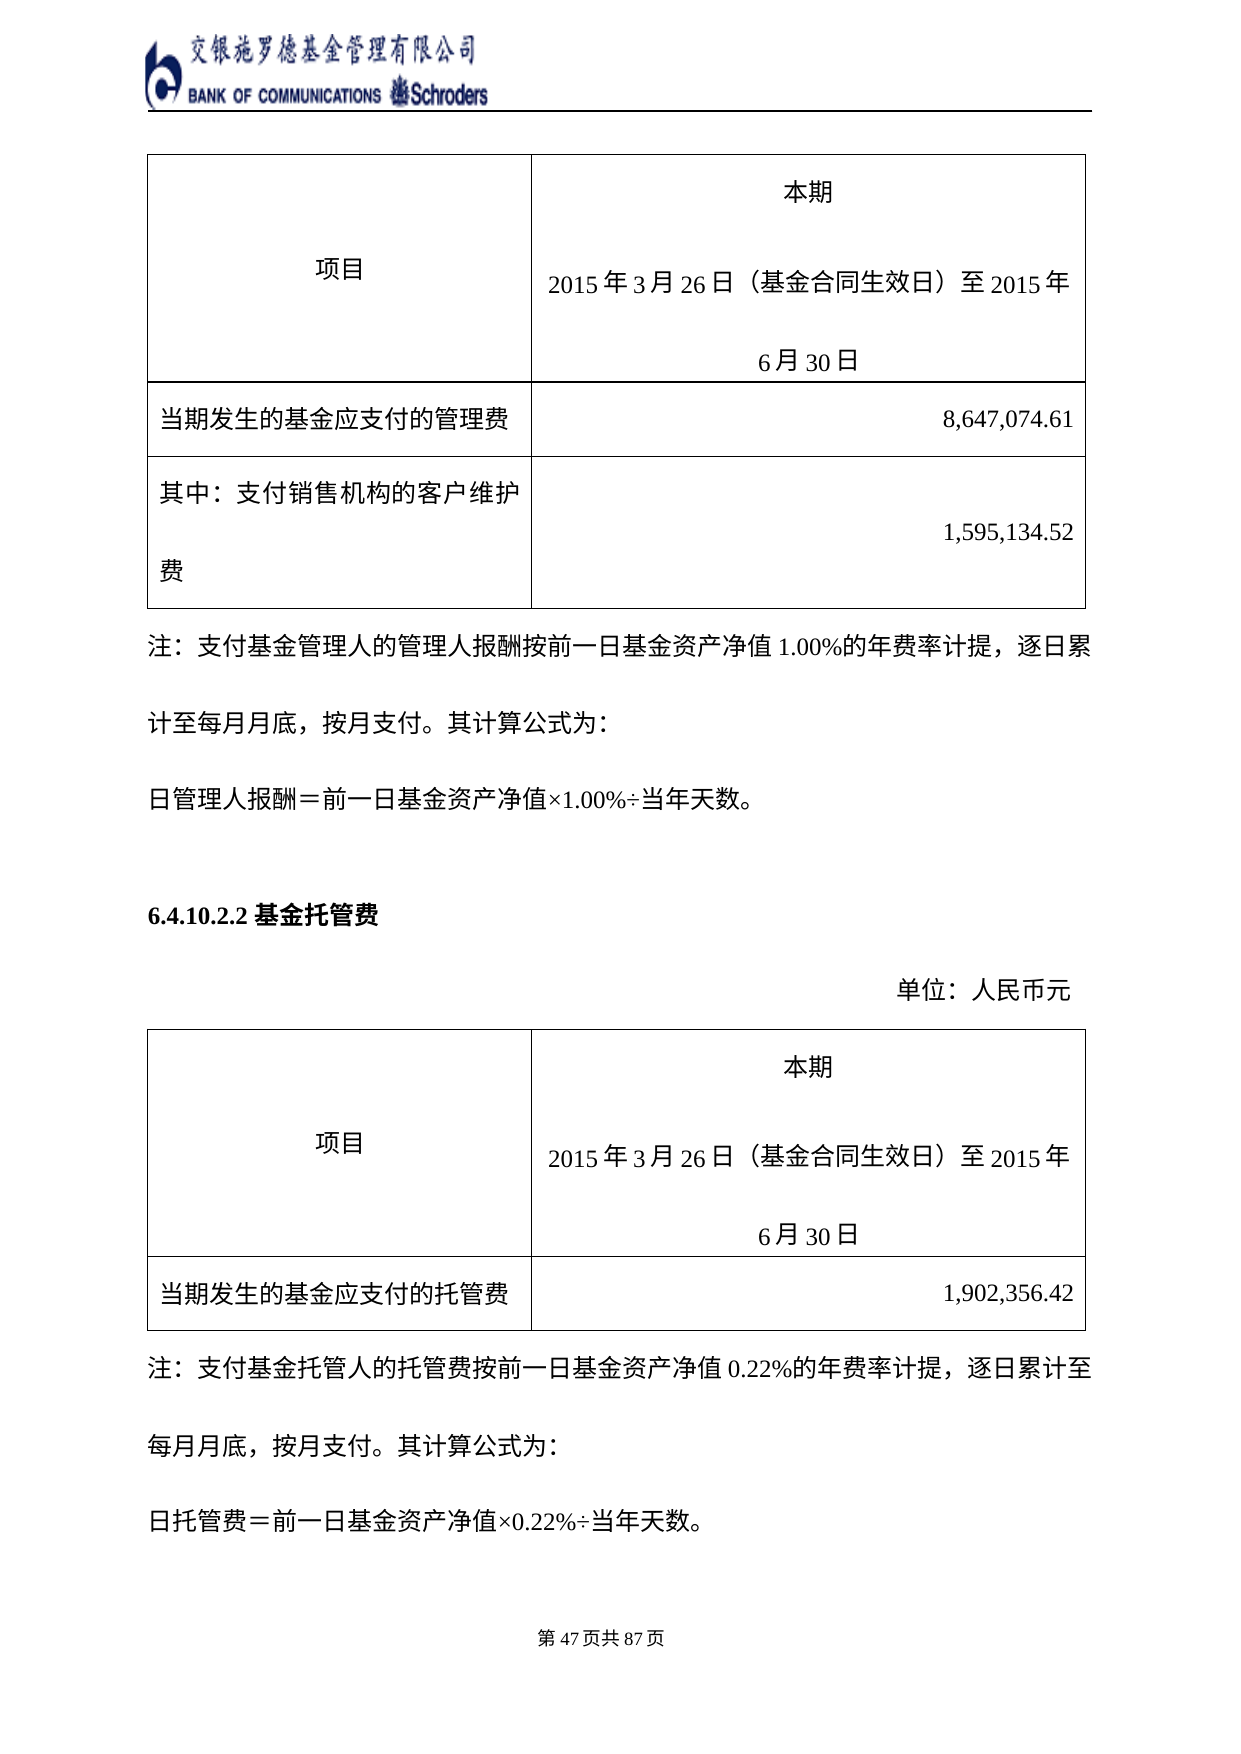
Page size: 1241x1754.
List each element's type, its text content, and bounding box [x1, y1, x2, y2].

text 注：支付基金托管人的托管费按前一日基金资产净值0.22%的年费率计提，逐日累计至每月月底，按月支付。其计算公式为： [148, 1334, 1092, 1477]
text 注：支付基金管理人的管理人报酬按前一日基金资产净值1.00%的年费率计提，逐日累计至每月月底，按月支付。其计算公式为： [148, 612, 1092, 754]
table_cell 其中：支付销售机构的客户维护费 [148, 457, 531, 607]
table_header 本期 2015年3月26日（基金合同生效日）至2015年6月30日 [532, 1030, 1085, 1256]
text 日托管费＝前一日基金资产净值×0.22%÷当年天数。 [148, 1487, 1092, 1552]
table_cell 1,902,356.42 [532, 1257, 1085, 1330]
table_header 项目 [148, 1030, 531, 1256]
table_cell 当期发生的基金应支付的托管费 [148, 1257, 531, 1330]
table_header 本期 2015年3月26日（基金合同生效日）至2015年6月30日 [532, 155, 1085, 381]
text 单位：人民币元 [149, 956, 1071, 1021]
table_cell 8,647,074.61 [532, 383, 1085, 456]
table_header 项目 [148, 155, 531, 381]
table_cell 1,595,134.52 [532, 457, 1085, 607]
picture [145, 34, 488, 110]
text 日管理人报酬＝前一日基金资产净值×1.00%÷当年天数。 [148, 765, 1092, 830]
text 6.4.10.2.2 基金托管费 [148, 881, 1092, 946]
table_cell 当期发生的基金应支付的管理费 [148, 383, 531, 456]
